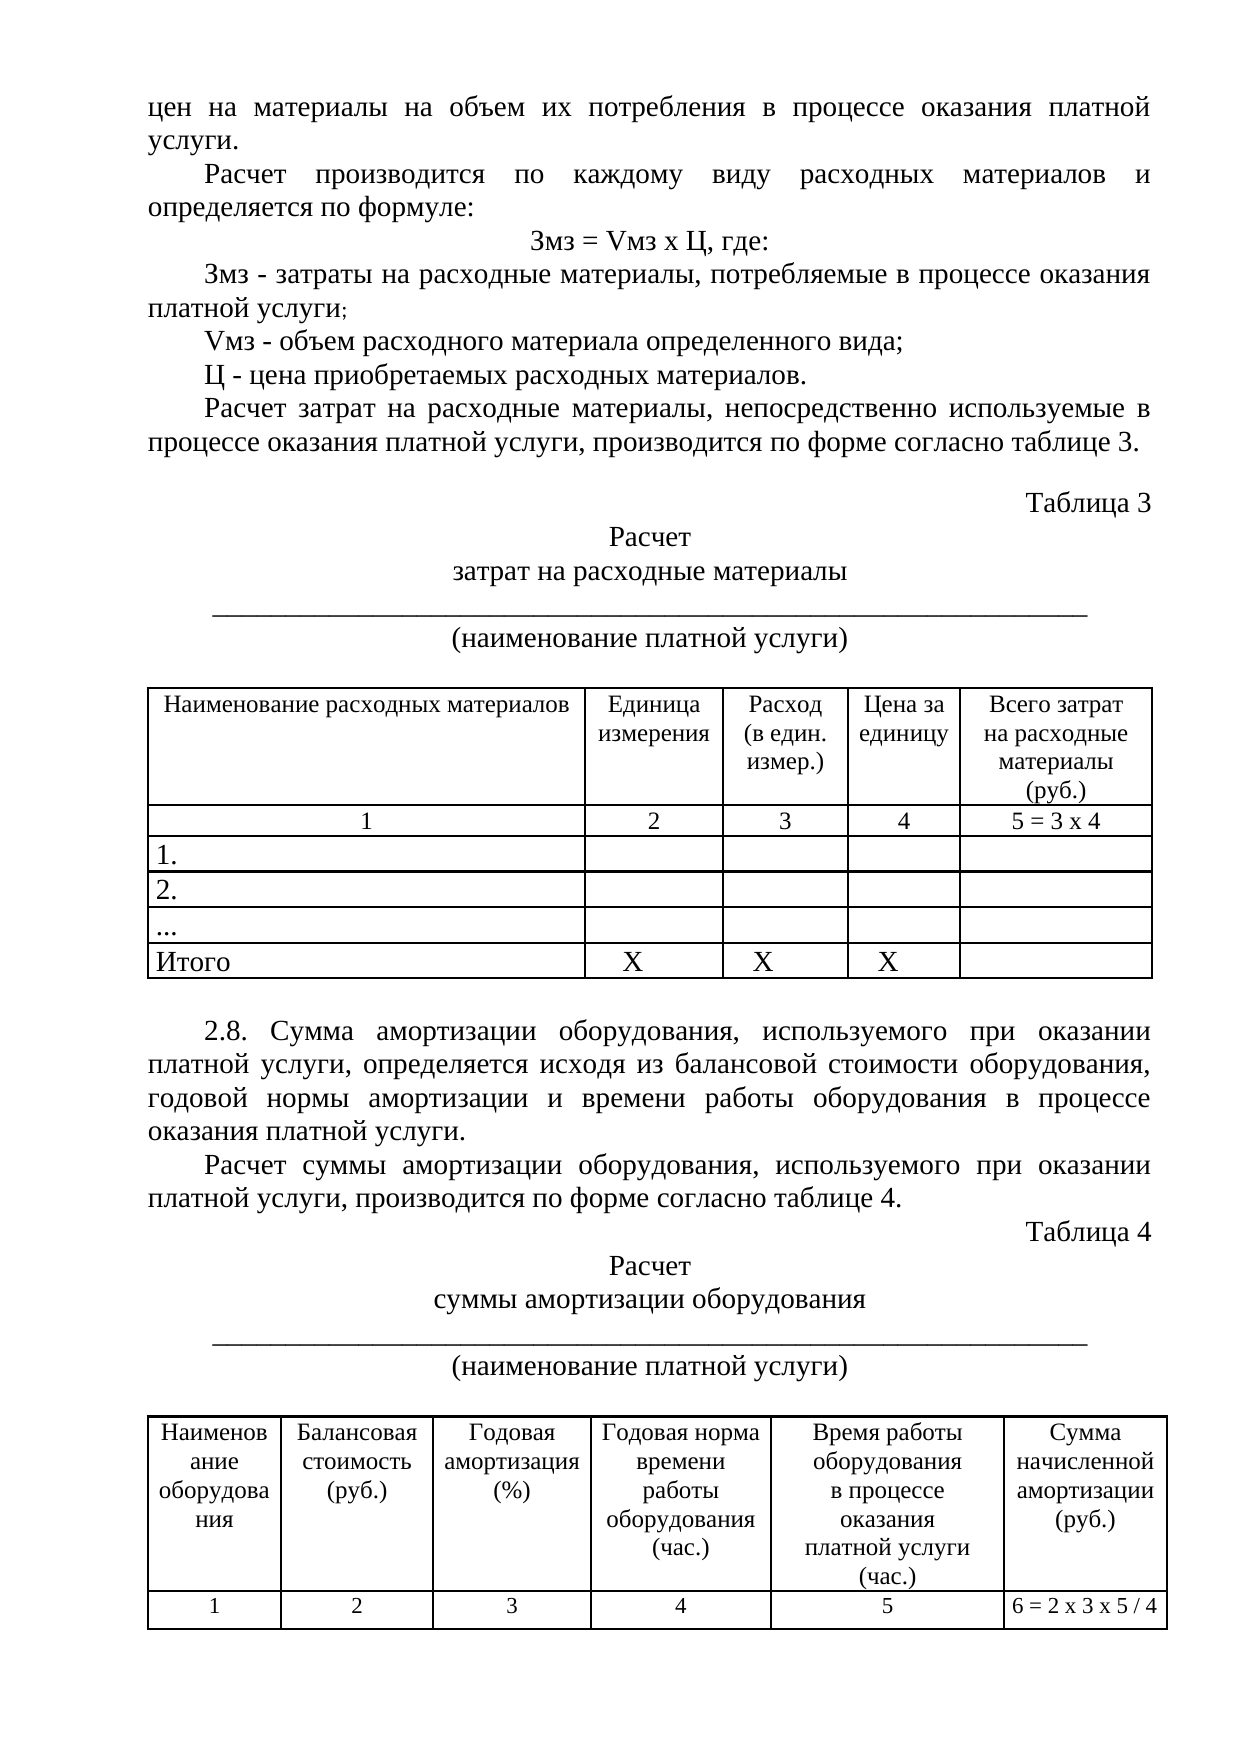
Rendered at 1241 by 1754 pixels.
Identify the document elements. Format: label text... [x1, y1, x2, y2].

table_header Сумма начисленной амортизации (руб.) [1005, 1418, 1166, 1590]
text Vмз - объем расходного материала определенного вида; [148, 323, 1152, 357]
text Змз = Vмз x Ц, где: [148, 223, 1152, 256]
table_header Годовая амортизация (%) [434, 1418, 590, 1590]
table_cell [724, 908, 847, 942]
table_cell 2. [149, 873, 584, 906]
table_cell [724, 873, 847, 906]
table_cell 1. [149, 837, 584, 870]
table_header Балансовая стоимость (руб.) [282, 1418, 432, 1590]
table_cell [961, 873, 1151, 906]
table_cell 1 [149, 806, 584, 835]
table_cell 4 [592, 1592, 770, 1627]
text суммы амортизации оборудования [148, 1281, 1152, 1315]
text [148, 89, 1152, 156]
table_cell [849, 908, 959, 942]
text Ц - цена приобретаемых расходных материалов. [148, 357, 1152, 391]
text (наименование платной услуги) [148, 1348, 1152, 1382]
table_cell [586, 837, 722, 870]
text ____________________________________________________________ [148, 586, 1152, 620]
text затрат на расходные материалы [148, 553, 1152, 586]
table_cell [586, 908, 722, 942]
table_cell 3 [724, 806, 847, 835]
table_cell X [586, 944, 722, 977]
table_cell 3 [434, 1592, 590, 1627]
table_cell X [849, 944, 959, 977]
text Таблица 4 [148, 1214, 1152, 1248]
table_cell [961, 944, 1151, 977]
text Змз - затраты на расходные материалы, потребляемые в процессе оказания платной услуги; [148, 256, 1152, 323]
table_cell [724, 837, 847, 870]
text Расчет затрат на расходные материалы, непосредственно используемые в процессе оказания платной услуги, производится по форме согласно таблице 3. [148, 391, 1152, 458]
table_cell 2 [282, 1592, 432, 1627]
table_header Единица измерения [586, 689, 722, 804]
table_cell 1 [149, 1592, 280, 1627]
table_cell 4 [849, 806, 959, 835]
table_cell Итого [149, 944, 584, 977]
text ____________________________________________________________ [148, 1315, 1152, 1348]
table_cell X [724, 944, 847, 977]
table_header Расход (в един. измер.) [724, 689, 847, 804]
table_cell [849, 873, 959, 906]
text Расчет производится по каждому виду расходных материалов и определяется по формуле: [148, 156, 1152, 223]
text Расчет суммы амортизации оборудования, используемого при оказании платной услуги, производится по форме согласно таблице 4. [148, 1147, 1152, 1214]
table_cell 5 [772, 1592, 1003, 1627]
text 2.8. Сумма амортизации оборудования, используемого при оказании платной услуги, определяется исходя из балансовой стоимости оборудования, годовой нормы амортизации и времени работы оборудования в процессе оказания платной услуги. [148, 1013, 1152, 1147]
text Таблица 3 [148, 486, 1152, 519]
table_header Годовая норма времени работы оборудования (час.) [592, 1418, 770, 1590]
table_cell ... [149, 908, 584, 942]
table_cell 5 = 3 x 4 [961, 806, 1151, 835]
table_cell [961, 837, 1151, 870]
table_header Цена за единицу [849, 689, 959, 804]
table_header Наименование расходных материалов [149, 689, 584, 804]
text Расчет [148, 519, 1152, 553]
table_header Время работы оборудования в процессе оказания платной услуги (час.) [772, 1418, 1003, 1590]
table_header Всего затрат на расходные материалы (руб.) [961, 689, 1151, 804]
table_header Наименование оборудования [149, 1418, 280, 1590]
table_cell [961, 908, 1151, 942]
text (наименование платной услуги) [148, 620, 1152, 653]
table_cell 2 [586, 806, 722, 835]
table_cell [586, 873, 722, 906]
text Расчет [148, 1248, 1152, 1281]
table_cell 6 = 2 x 3 x 5 / 4 [1005, 1592, 1166, 1627]
table_cell [849, 837, 959, 870]
